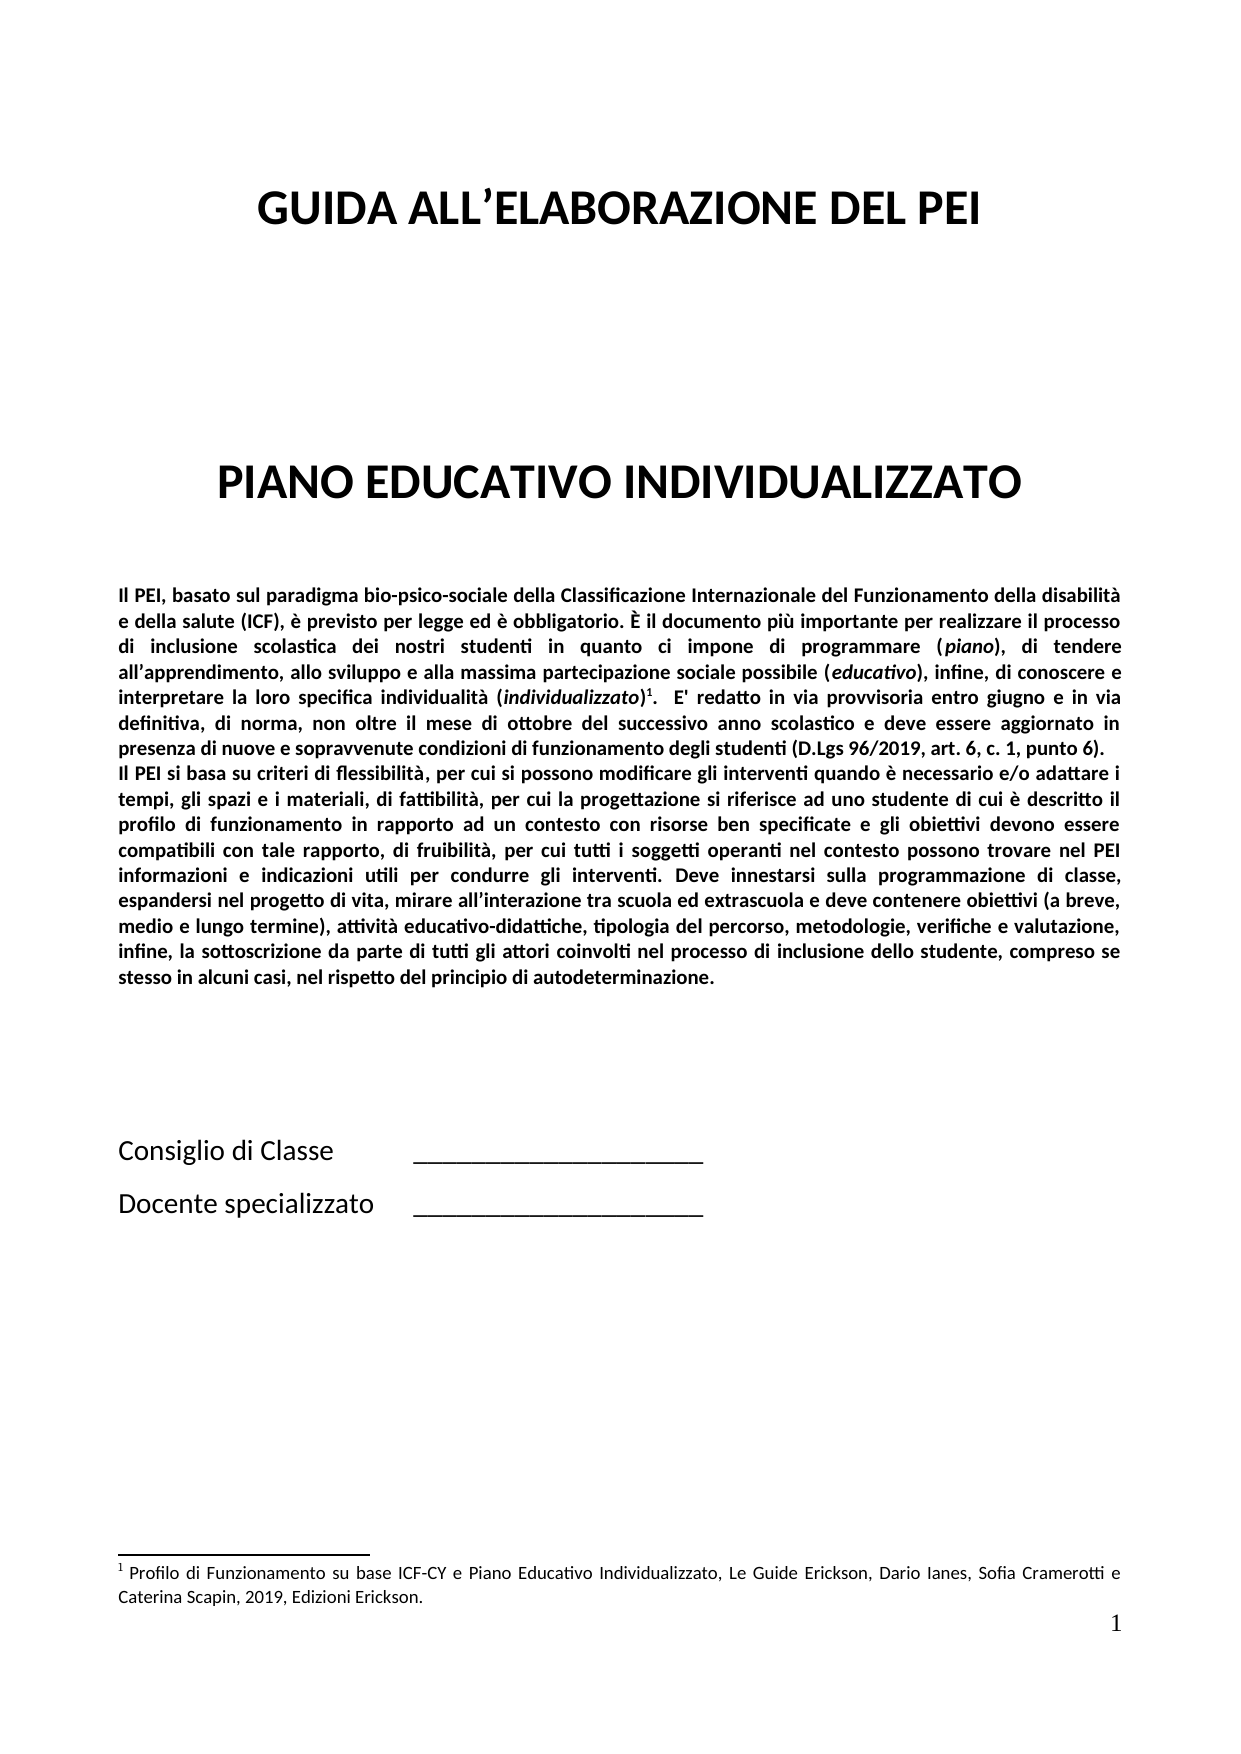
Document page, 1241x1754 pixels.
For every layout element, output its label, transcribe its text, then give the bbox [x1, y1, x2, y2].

text Il PEI si basa su criteri di flessibilità, per cui si possono modificare gli interventi quando è necessario e/o adattare i tempi, gli spazi e i materiali, di fattibilità, per cui la progettazione si riferisce ad uno studente di cui è descritto il profilo di funzionamento in rapporto ad un contesto con risorse ben specificate e gli obiettivi devono essere compatibili con tale rapporto, di fruibilità, per cui tutti i soggetti operanti nel contesto possono trovare nel PEI informazioni e indicazioni utili per condurre gli interventi. Deve innestarsi sulla programmazione di classe, espandersi nel progetto di vita, mirare all’interazione tra scuola ed extrascuola e deve contenere obiettivi (a breve, medio e lungo termine), attività educativo-didattiche, tipologia del percorso, metodologie, verifiche e valutazione, infine, la sottoscrizione da parte di tutti gli attori coinvolti nel processo di inclusione dello studente, compreso se stesso in alcuni casi, nel rispetto del principio di autodeterminazione. [118, 761, 1122, 989]
text Consiglio di Classe ____________________ [118, 1132, 1122, 1167]
text PIANO EDUCATIVO INDIVIDUALIZZATO [118, 450, 1122, 511]
text GUIDA ALL’ELABORAZIONE DEL PEI [118, 176, 1122, 237]
text Docente specializzato ____________________ [118, 1185, 1122, 1221]
text Il PEI, basato sul paradigma bio-psico-sociale della Classificazione Internazionale del Funzionamento della disabilità e della salute (ICF), è previsto per legge ed è obbligatorio. È il documento più importante per realizzare il processo di inclusione scolastica dei nostri studenti in quanto ci impone di programmare (piano), di tendere all’apprendimento, allo sviluppo e alla massima partecipazione sociale possibile (educativo), infine, di conoscere e interpretare la loro specifica individualità (individualizzato). E' redatto in via provvisoria entro giugno e in via definitiva, di norma, non oltre il mese di ottobre del successivo anno scolastico e deve essere aggiornato in presenza di nuove e sopravvenute condizioni di funzionamento degli studenti (D.Lgs 96/2019, art. 6, c. 1, punto 6). [118, 583, 1122, 761]
